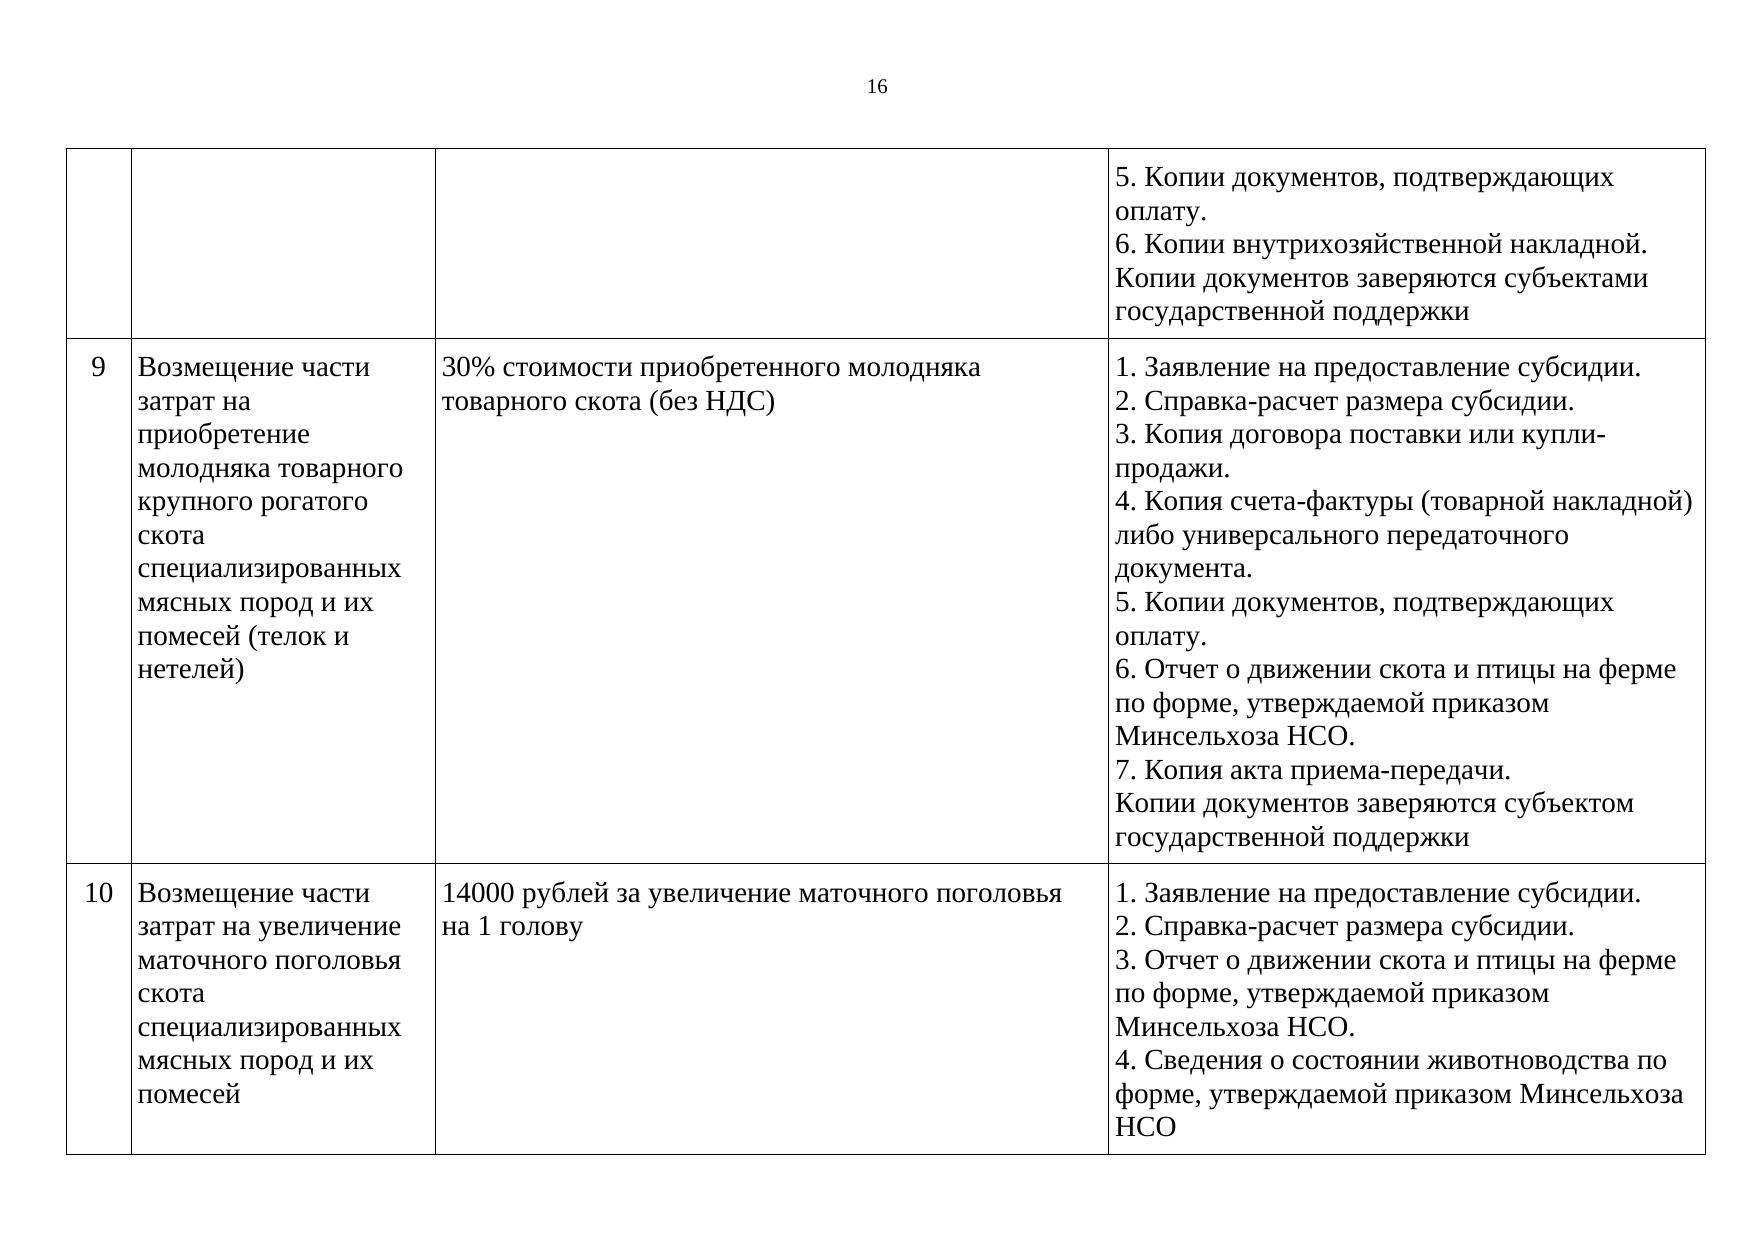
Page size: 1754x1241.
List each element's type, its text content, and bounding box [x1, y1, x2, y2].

table_cell 14000 рублей за увеличение маточного поголовья на 1 голову [436, 864, 1108, 1154]
table_cell 10 [67, 864, 131, 1154]
table_cell 9 [67, 339, 131, 863]
table_cell 5) [67, 149, 131, 338]
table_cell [132, 149, 435, 338]
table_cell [436, 149, 1108, 338]
table_cell Возмещение части затрат на увеличение маточного поголовья скота специализированных мясных пород и их помесей [132, 864, 435, 1154]
table_cell Возмещение части затрат на приобретение молодняка товарного крупного рогатого скота специализированных мясных пород и их помесей (телок и нетелей) [132, 339, 435, 863]
table_cell 1. Заявление на предоставление субсидии. 2. Справка-расчет размера субсидии. 3. Копия договора поставки или купли-продажи. 4. Копия счета-фактуры (товарной накладной) либо универсального передаточного документа. 5. Копии документов, подтверждающих оплату. 6. Отчет о движении скота и птицы на ферме по форме, утверждаемой приказом Минсельхоза НСО. 7. Копия акта приема-передачи. Копии документов заверяются субъектом государственной поддержки [1109, 339, 1705, 863]
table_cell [1109, 149, 1705, 338]
table_cell 30% стоимости приобретенного молодняка товарного скота (без НДС) [436, 339, 1108, 863]
table_cell 1. Заявление на предоставление субсидии. 2. Справка-расчет размера субсидии. 3. Отчет о движении скота и птицы на ферме по форме, утверждаемой приказом Минсельхоза НСО. 4. Сведения о состоянии животноводства по форме, утверждаемой приказом Минсельхоза НСО [1109, 864, 1705, 1154]
